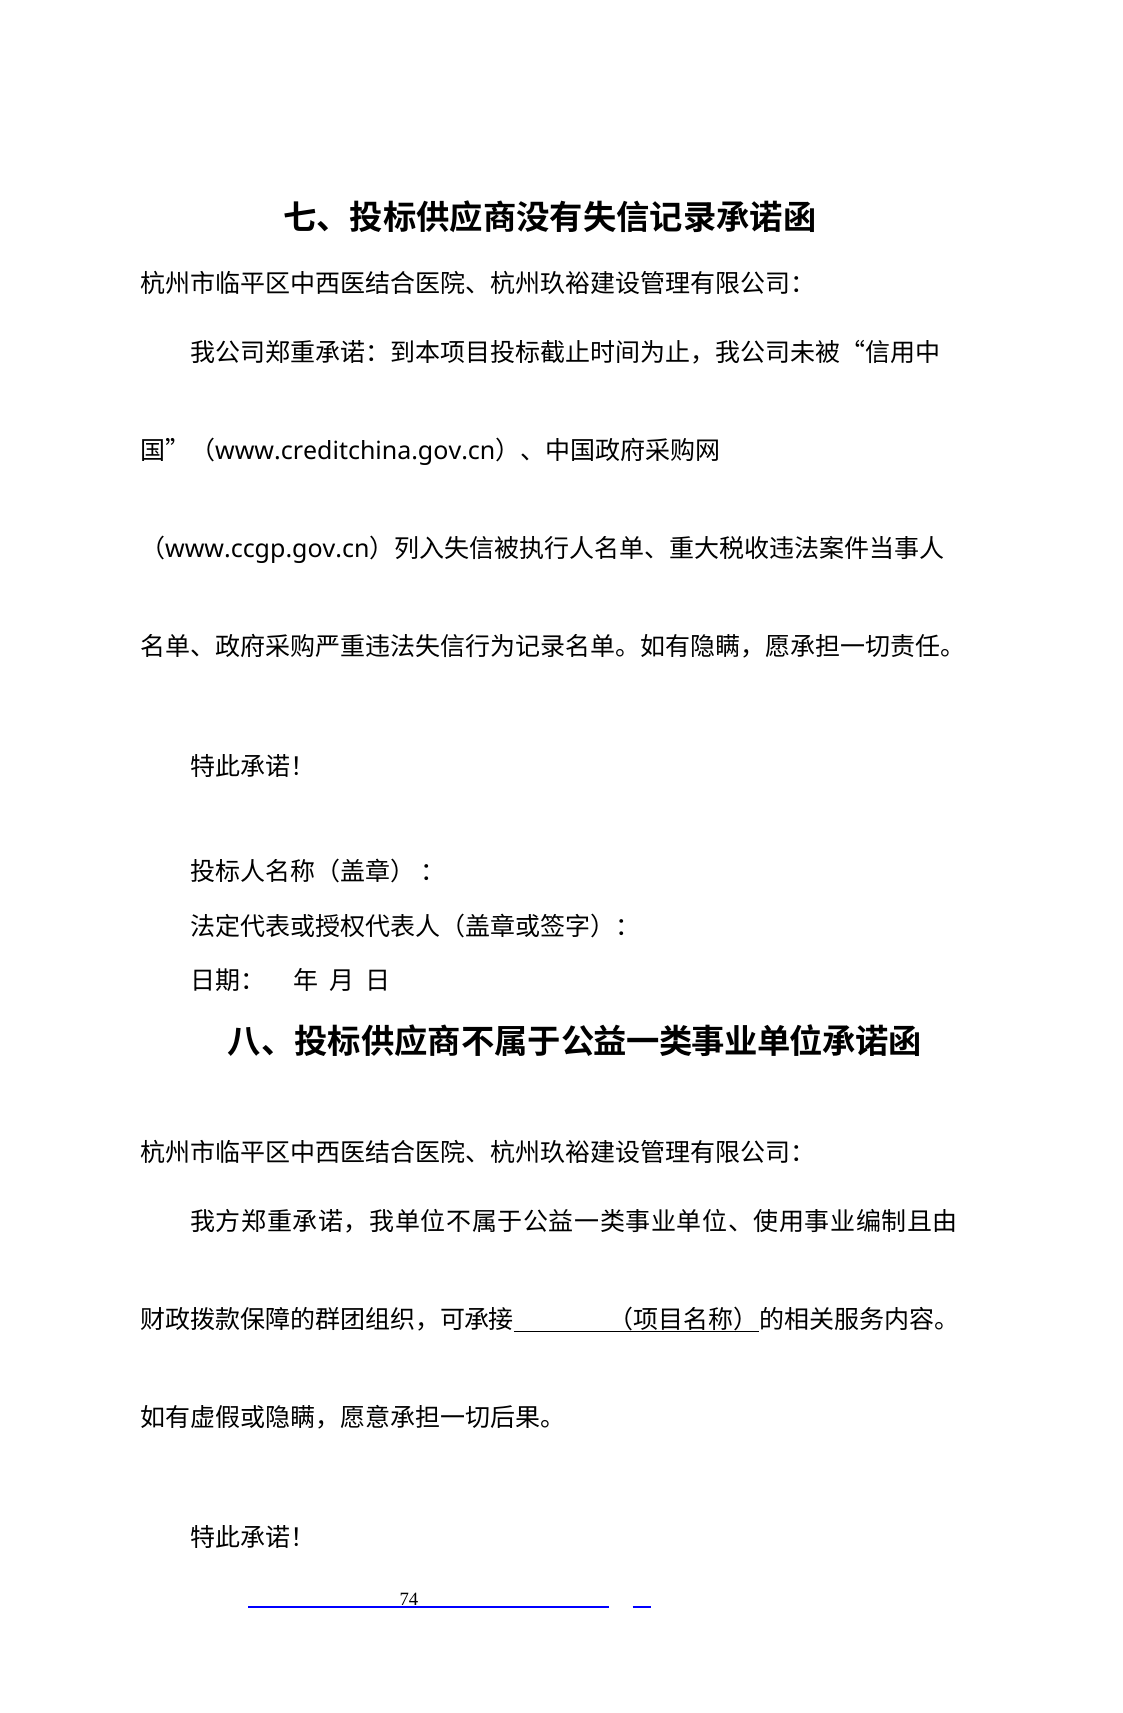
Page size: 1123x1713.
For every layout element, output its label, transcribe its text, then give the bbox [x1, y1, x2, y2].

text 我方郑重承诺，我单位不属于公益一类事业单位、使用事业编制且由财政拨款保障的群团组织，可承接 （项目名称）的相关服务内容。如有虚假或隐瞒，愿意承担一切后果。 [140, 1187, 959, 1448]
text 杭州市临平区中西医结合医院、杭州玖裕建设管理有限公司： [140, 1132, 959, 1169]
text 法定代表或授权代表人（盖章或签字）： [140, 906, 959, 942]
text 日期： 年 月 日 [140, 961, 959, 997]
subtitle 投标供应商没有失信记录承诺函 [140, 191, 959, 239]
text 特此承诺！ [140, 746, 959, 783]
text 投标人名称（盖章） ： [140, 852, 959, 888]
text 杭州市临平区中西医结合医院、杭州玖裕建设管理有限公司： [140, 263, 959, 299]
text 我公司郑重承诺：到本项目投标截止时间为止，我公司未被“信用中国”（www.creditchina.gov.cn）、中国政府采购网（www.ccgp.gov.cn）列入失信被执行人名单、重大税收违法案件当事人名单、政府采购严重违法失信行为记录名单。如有隐瞒，愿承担一切责任。 [140, 317, 959, 677]
text 八、投标供应商不属于公益一类事业单位承诺函 [227, 1015, 959, 1063]
text 特此承诺！ [140, 1518, 959, 1554]
